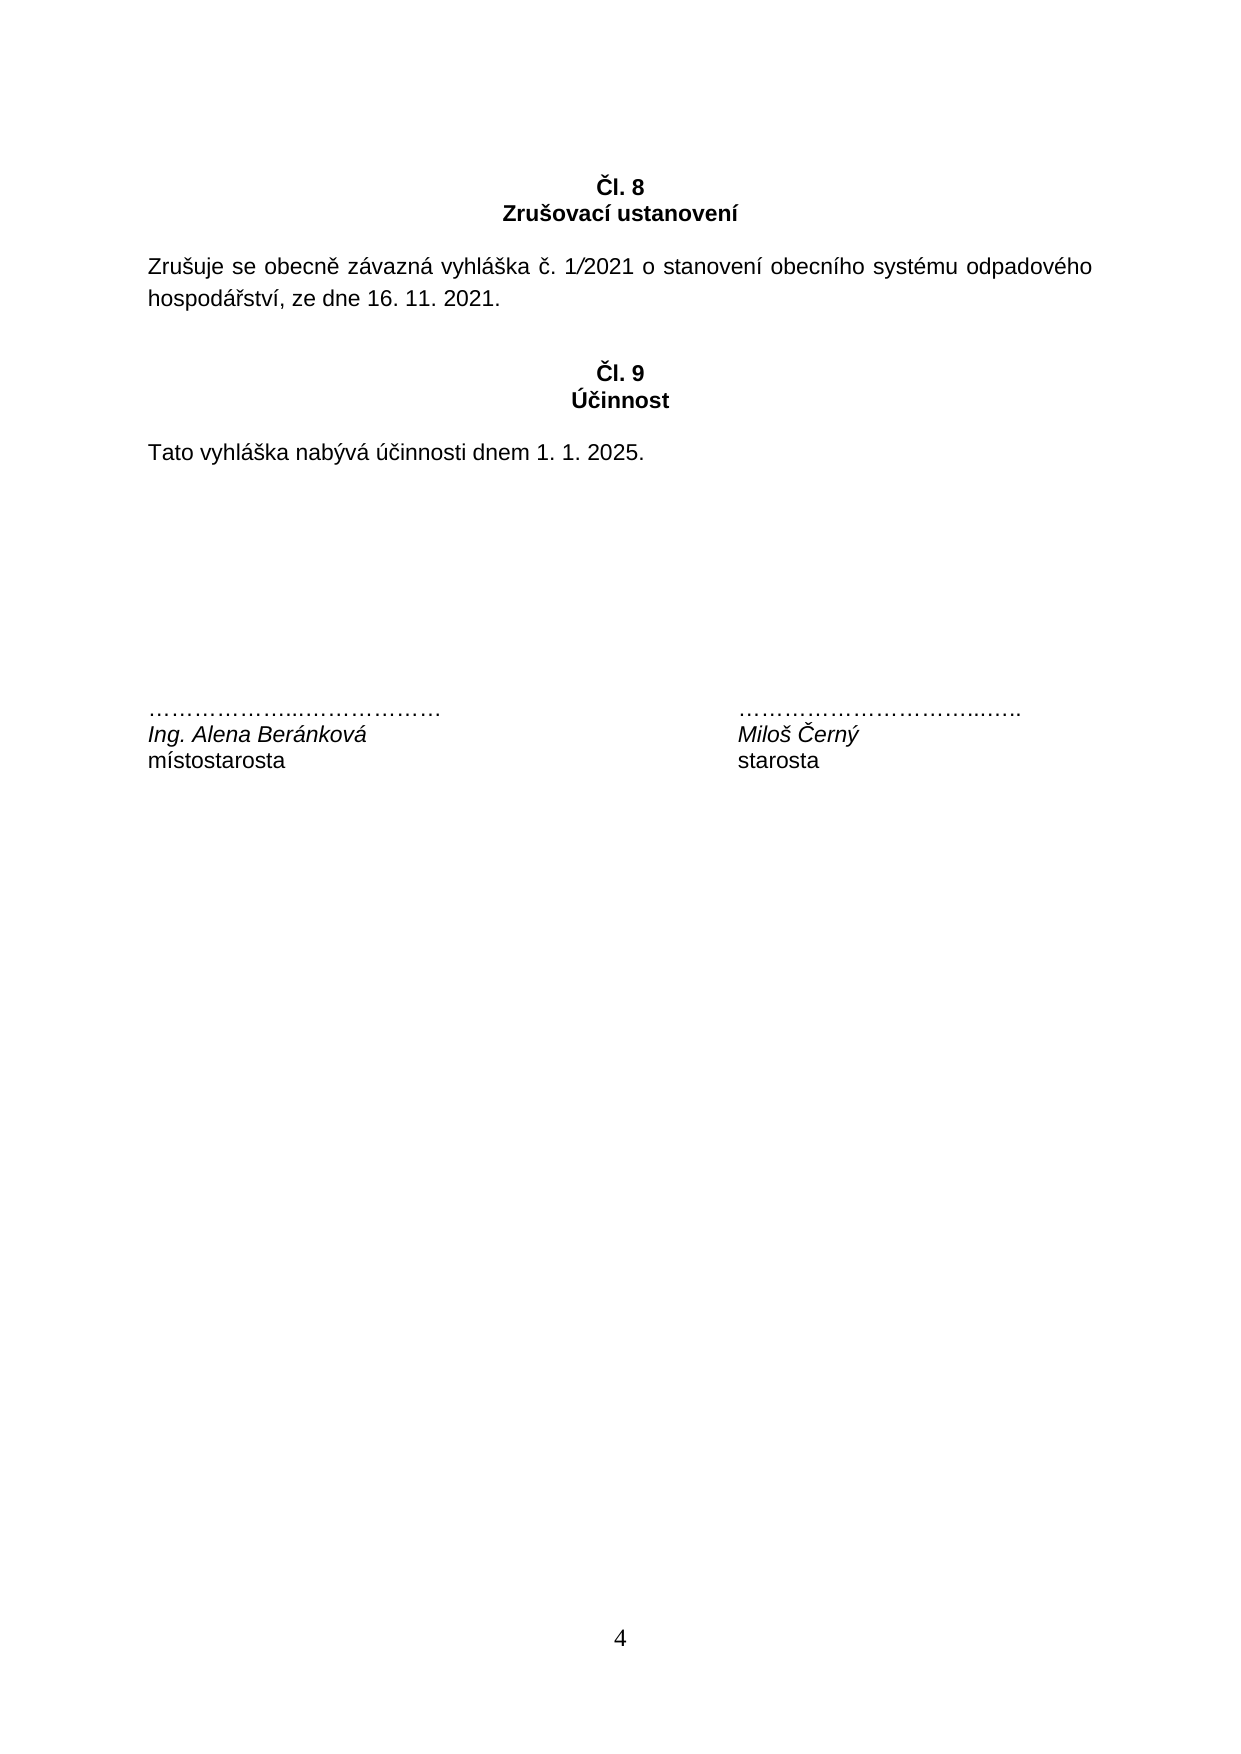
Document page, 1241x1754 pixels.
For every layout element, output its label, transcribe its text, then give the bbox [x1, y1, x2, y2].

text místostarosta starosta [148, 747, 1093, 774]
text Účinnost [148, 387, 1093, 413]
text Ing. Alena Beránková Miloš Černý [148, 721, 1093, 747]
text ………………...……………… …………………………...….. [148, 694, 1093, 721]
text Zrušovací ustanovení [148, 200, 1093, 227]
text Zrušuje se obecně závazná vyhláška č. 1/2021 o stanovení obecního systému odpadového hospodářství, ze dne 16. 11. 2021. [148, 253, 1093, 311]
text Čl. 9 [148, 360, 1093, 387]
text Čl. 8 [148, 174, 1093, 200]
text Tato vyhláška nabývá účinnosti dnem 1. 1. 2025. [148, 439, 1093, 466]
